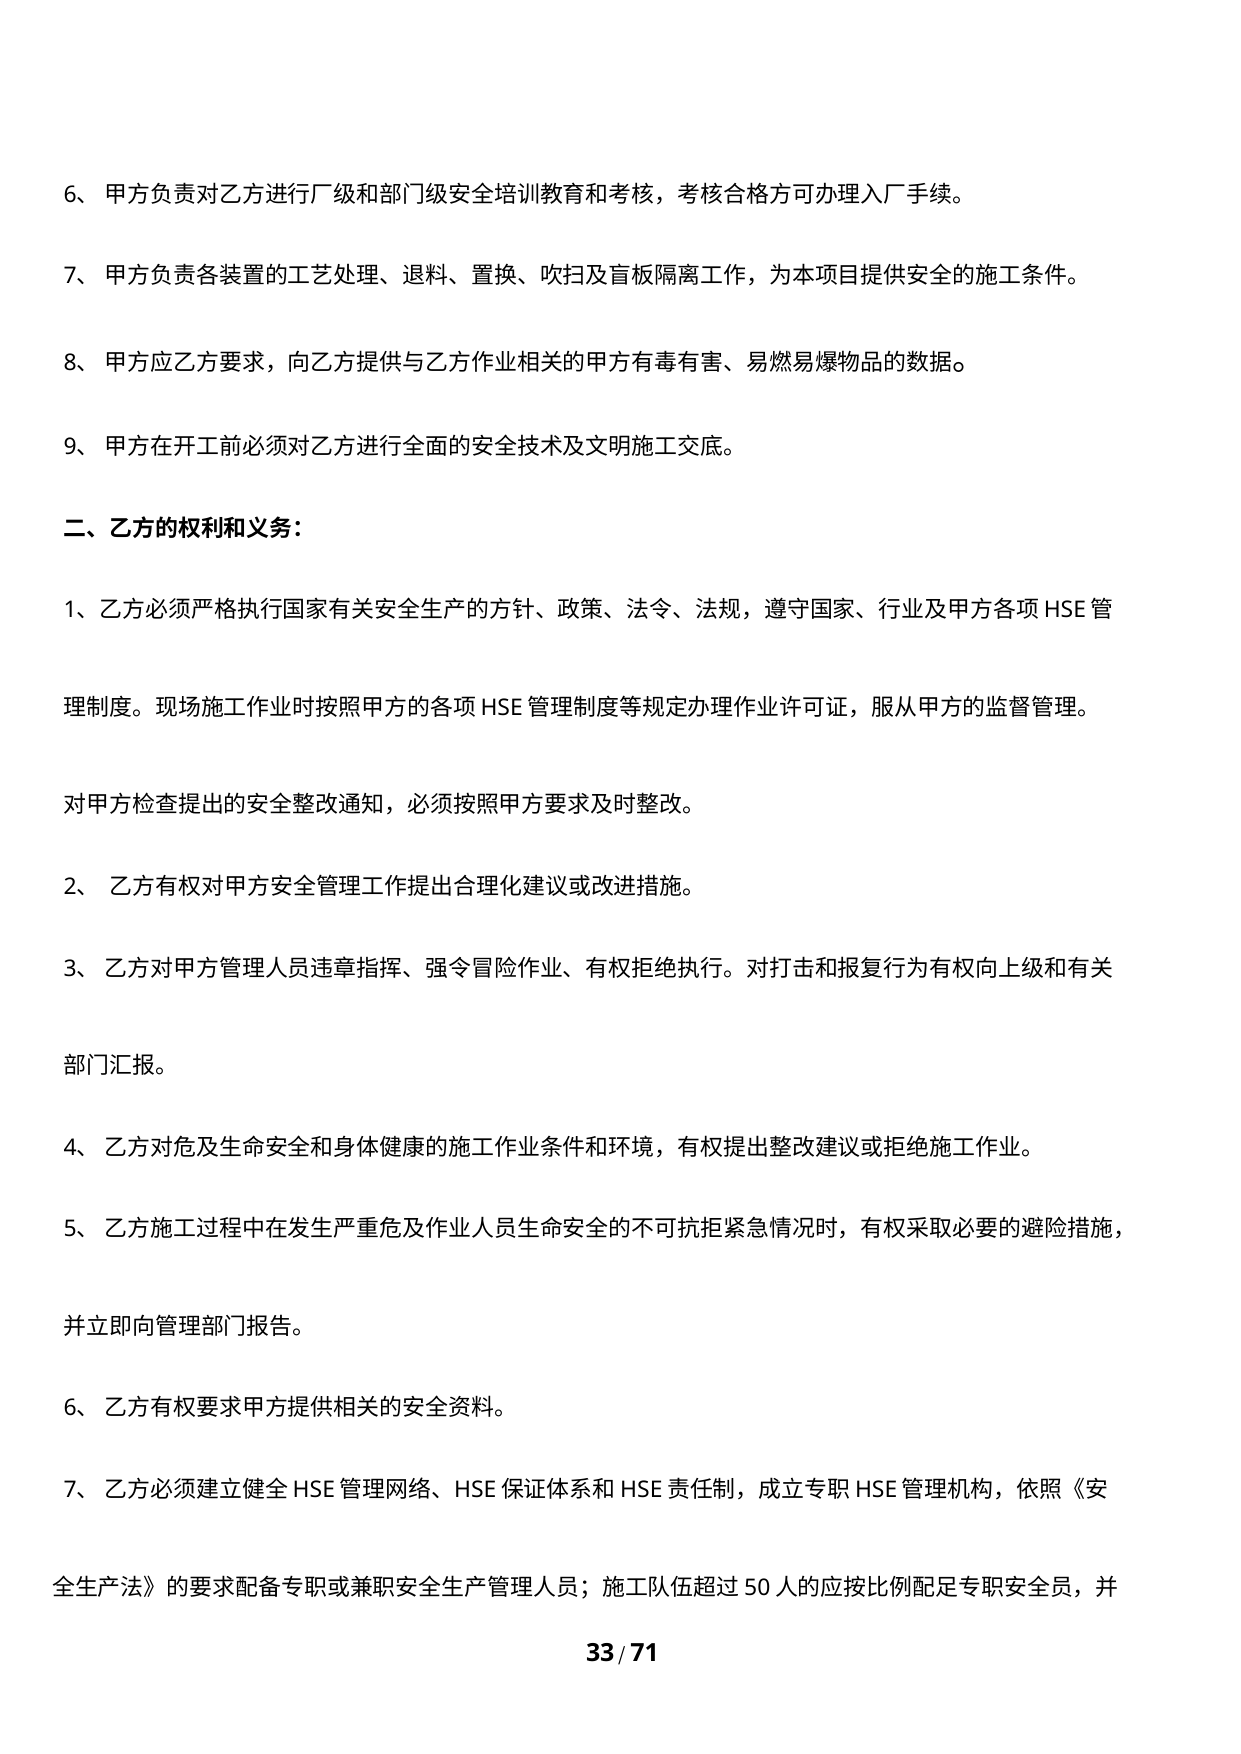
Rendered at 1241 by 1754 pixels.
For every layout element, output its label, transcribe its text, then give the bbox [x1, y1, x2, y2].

text 6、 乙方有权要求甲方提供相关的安全资料。 [52, 1373, 1122, 1438]
text 4、 乙方对危及生命安全和身体健康的施工作业条件和环境，有权提出整改建议或拒绝施工作业。 [52, 1113, 1122, 1178]
text 8、 甲方应乙方要求，向乙方提供与乙方作业相关的甲方有毒有害、易燃易爆物品的数据。 [52, 323, 1122, 388]
text 2、 乙方有权对甲方安全管理工作提出合理化建议或改进措施。 [52, 852, 1122, 917]
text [52, 1455, 1122, 1617]
text 二、乙方的权利和义务： [52, 494, 1122, 559]
text 1、乙方必须严格执行国家有关安全生产的方针、政策、法令、法规，遵守国家、行业及甲方各项HSE管理制度。现场施工作业时按照甲方的各项HSE管理制度等规定办理作业许可证，服从甲方的监督管理。对甲方检查提出的安全整改通知，必须按照甲方要求及时整改。 [63, 575, 1122, 835]
text 7、 甲方负责各装置的工艺处理、退料、置换、吹扫及盲板隔离工作，为本项目提供安全的施工条件。 [52, 241, 1122, 306]
list 6、 甲方负责对乙方进行厂级和部门级安全培训教育和考核，考核合格方可办理入厂手续。 [52, 160, 1122, 225]
text 5、 乙方施工过程中在发生严重危及作业人员生命安全的不可抗拒紧急情况时，有权采取必要的避险措施，并立即向管理部门报告。 [63, 1194, 1122, 1357]
text 3、 乙方对甲方管理人员违章指挥、强令冒险作业、有权拒绝执行。对打击和报复行为有权向上级和有关部门汇报。 [63, 933, 1122, 1096]
text 9、 甲方在开工前必须对乙方进行全面的安全技术及文明施工交底。 [52, 412, 1122, 477]
